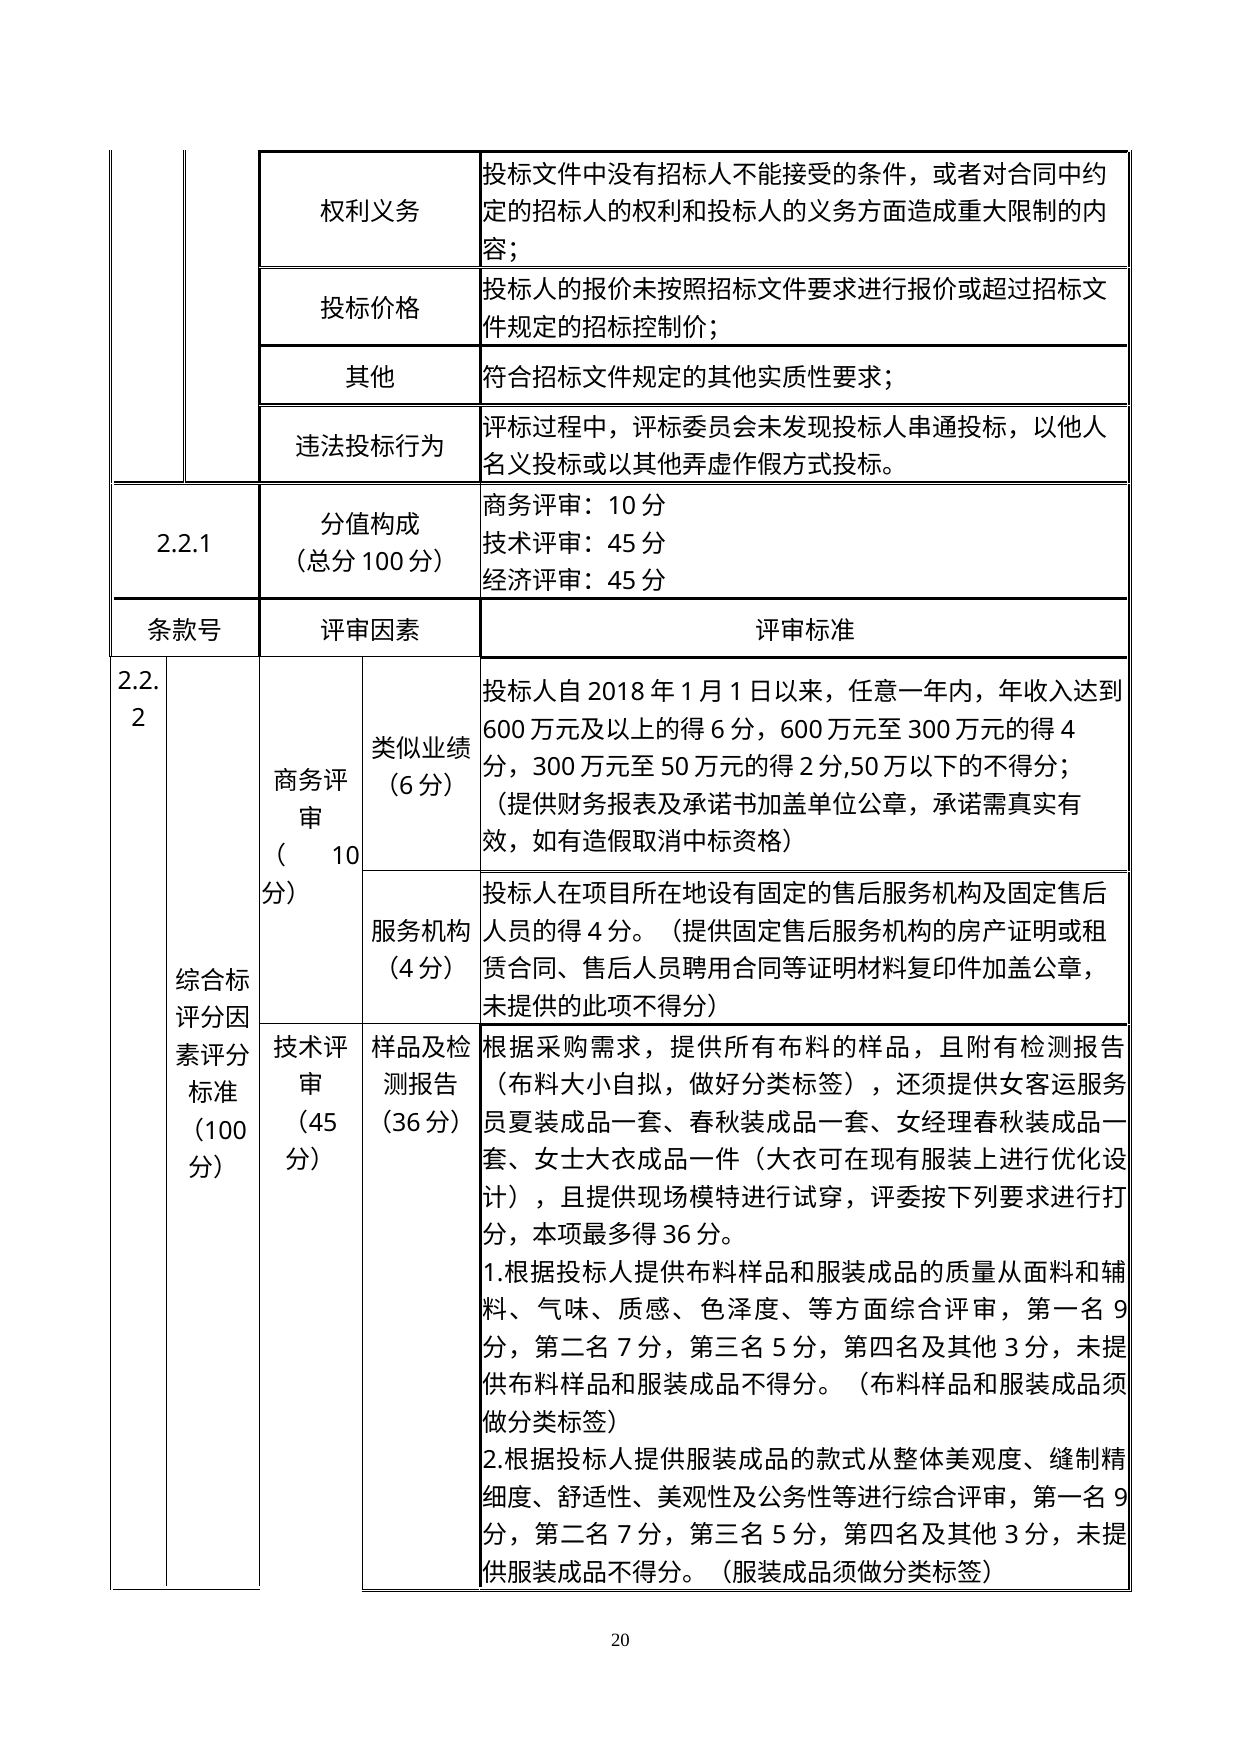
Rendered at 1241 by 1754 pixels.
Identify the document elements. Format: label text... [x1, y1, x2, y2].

table_cell 评标过程中，评标委员会未发现投标人串通投标，以他人名义投标或以其他弄虚作假方式投标。 [482, 403, 1129, 481]
table_cell 其他 [261, 347, 479, 403]
table_cell 投标人在项目所在地设有固定的售后服务机构及固定售后人员的得4分。（提供固定售后服务机构的房产证明或租赁合同、售后人员聘用合同等证明材料复印件加盖公章，未提供的此项不得分） [481, 870, 1130, 1023]
table_cell 评审标准 [482, 597, 1128, 656]
table_cell 符合招标文件规定的其他实质性要求； [482, 344, 1128, 403]
table_cell 样品及检测报告 （36分） [363, 1024, 480, 1589]
table_cell 2.2.2 [111, 657, 167, 1589]
table_cell 服务机构 （4分） [363, 871, 480, 1023]
table_cell 分值构成 （总分100分） [261, 485, 480, 597]
table_cell 商务评审 （10分） [260, 657, 362, 1023]
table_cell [480, 1023, 1130, 1589]
table_cell 评审因素 [261, 600, 479, 656]
table_cell 商务评审：10分 技术评审：45分 经济评审：45分 [481, 481, 1129, 597]
table_cell 类似业绩（6分） [363, 657, 480, 870]
table_cell 投标价格 [261, 269, 479, 344]
table_cell 投标人的报价未按照招标文件要求进行报价或超过招标文件规定的招标控制价； [480, 266, 1130, 344]
table_cell 2.2.1 [112, 481, 258, 597]
table_cell 违法投标行为 [261, 407, 479, 481]
table_cell 综合标评分因素评分标准 （100分） [167, 657, 259, 1589]
table_cell 条款号 [112, 597, 258, 656]
table_cell 投标人自2018年1月1日以来，任意一年内，年收入达到600万元及以上的得6分，600万元至300万元的得4分，300万元至50万元的得2分,50万以下的不得分；（提供财务报表及承诺书加盖单位公章，承诺需真实有效，如有造假取消中标资格） [481, 656, 1128, 870]
table_cell 投标文件中没有招标人不能接受的条件，或者对合同中约定的招标人的权利和投标人的义务方面造成重大限制的内容； [482, 150, 1130, 266]
table_cell 技术评审 （45分） [259, 1024, 362, 1589]
table_cell 权利义务 [261, 153, 479, 266]
